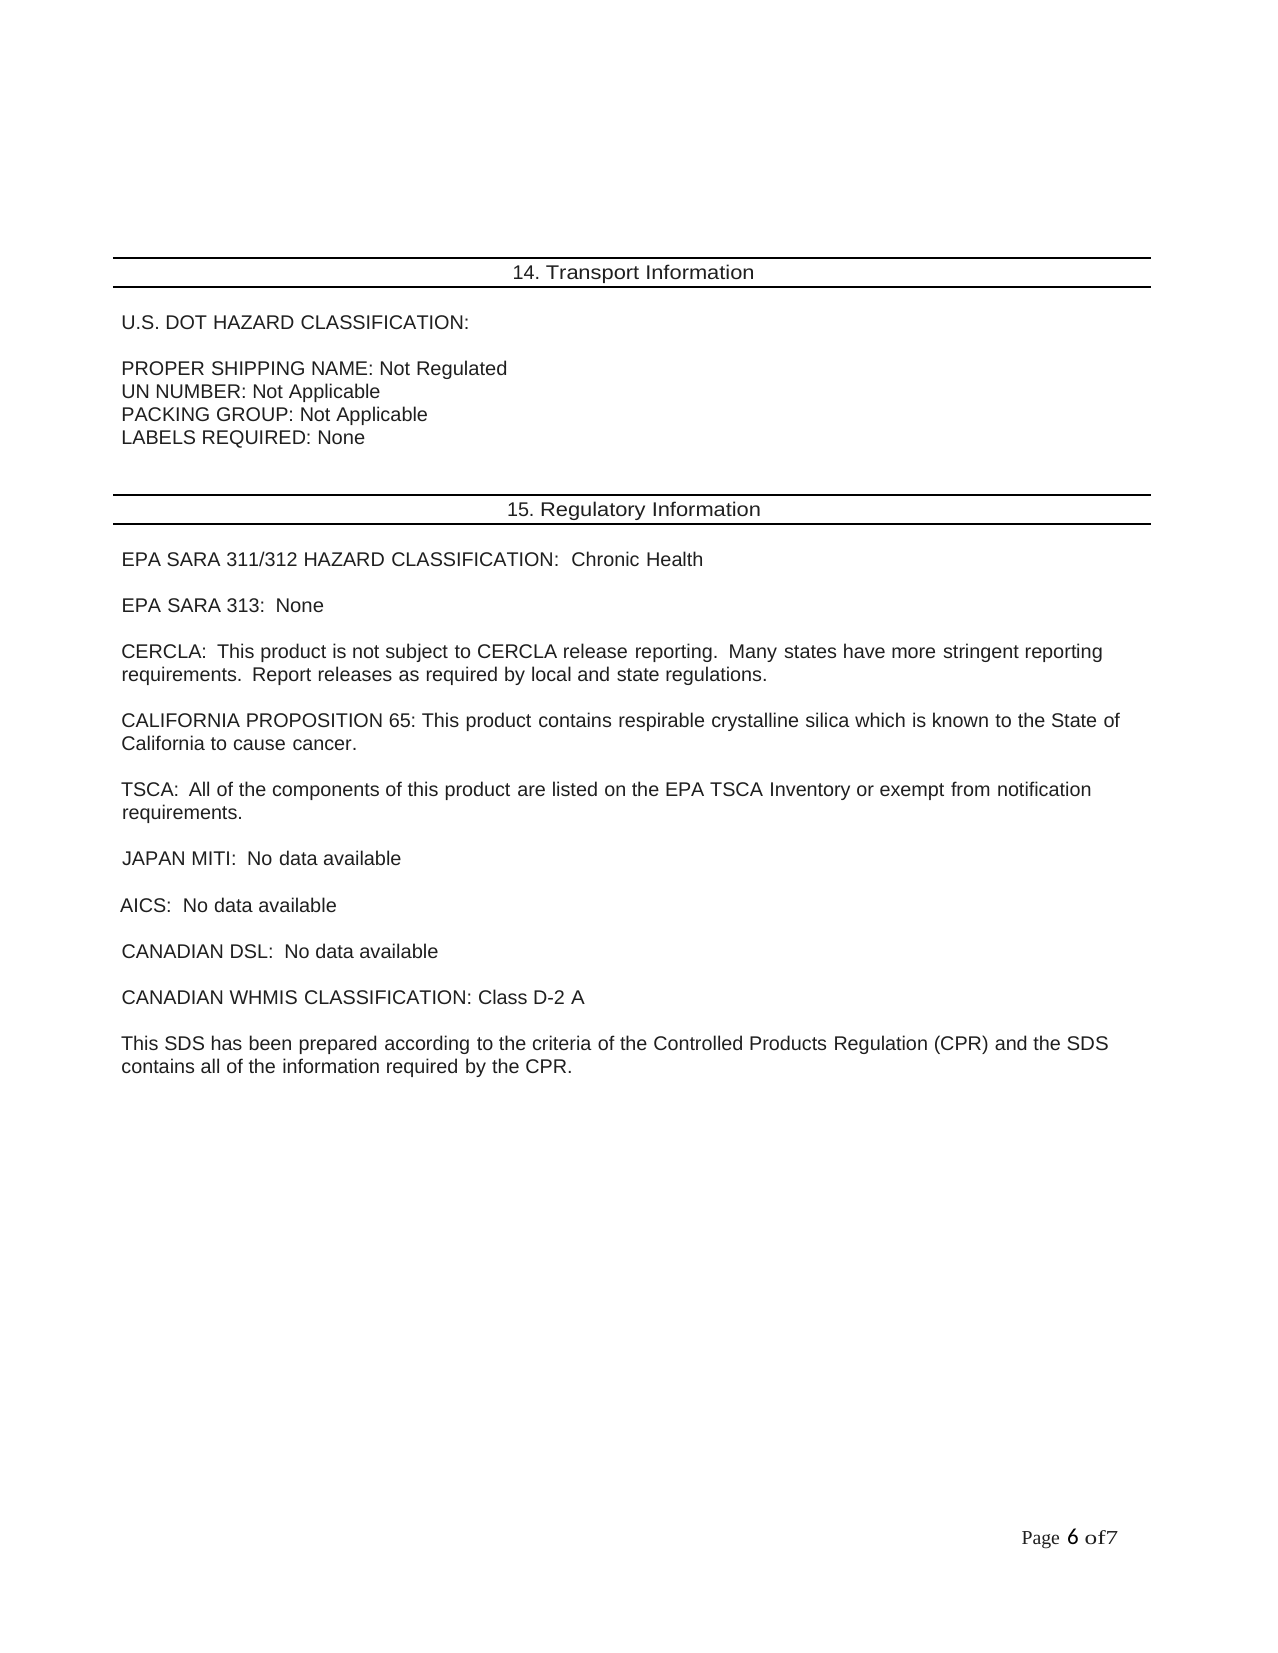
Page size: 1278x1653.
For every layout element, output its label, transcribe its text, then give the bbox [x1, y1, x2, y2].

text CANADIAN WHMIS CLASSIFICATION: Class D-2 A [121, 986, 1137, 1008]
text JAPAN MITI: No data available [121, 847, 674, 869]
text CANADIAN DSL: No data available [121, 939, 1137, 962]
text U.S. DOT HAZARD CLASSIFICATION: [121, 311, 1137, 333]
text 15. Regulatory Information [502, 498, 766, 521]
text CALIFORNIA PROPOSITION 65: This product contains respirable crystalline silica which is known to the State of [121, 709, 1137, 731]
text TSCA: All of the components of this product are listed on the EPA TSCA Inventory or exempt from notification requirements. [121, 779, 1103, 824]
text EPA SARA 313: None [121, 594, 1137, 616]
text UN NUMBER: Not Applicable PACKING GROUP: Not Applicable LABELS REQUIRED: None [121, 380, 438, 448]
text 14. Transport Information [507, 261, 760, 283]
text PROPER SHIPPING NAME: Not Regulated [121, 357, 1137, 379]
text EPA SARA 311/312 HAZARD CLASSIFICATION: Chronic Health [121, 548, 1137, 570]
text CERCLA: This product is not subject to CERCLA release reporting. Many states have more stringent reporting requirements. Report releases as required by local and state regulations. [121, 640, 1114, 686]
text California to cause cancer. [121, 732, 1137, 754]
text This SDS has been prepared according to the criteria of the Controlled Products Regulation (CPR) and the SDS [121, 1032, 1137, 1055]
text AICS: No data available [120, 893, 1137, 916]
text contains all of the information required by the CPR. [121, 1055, 1137, 1077]
